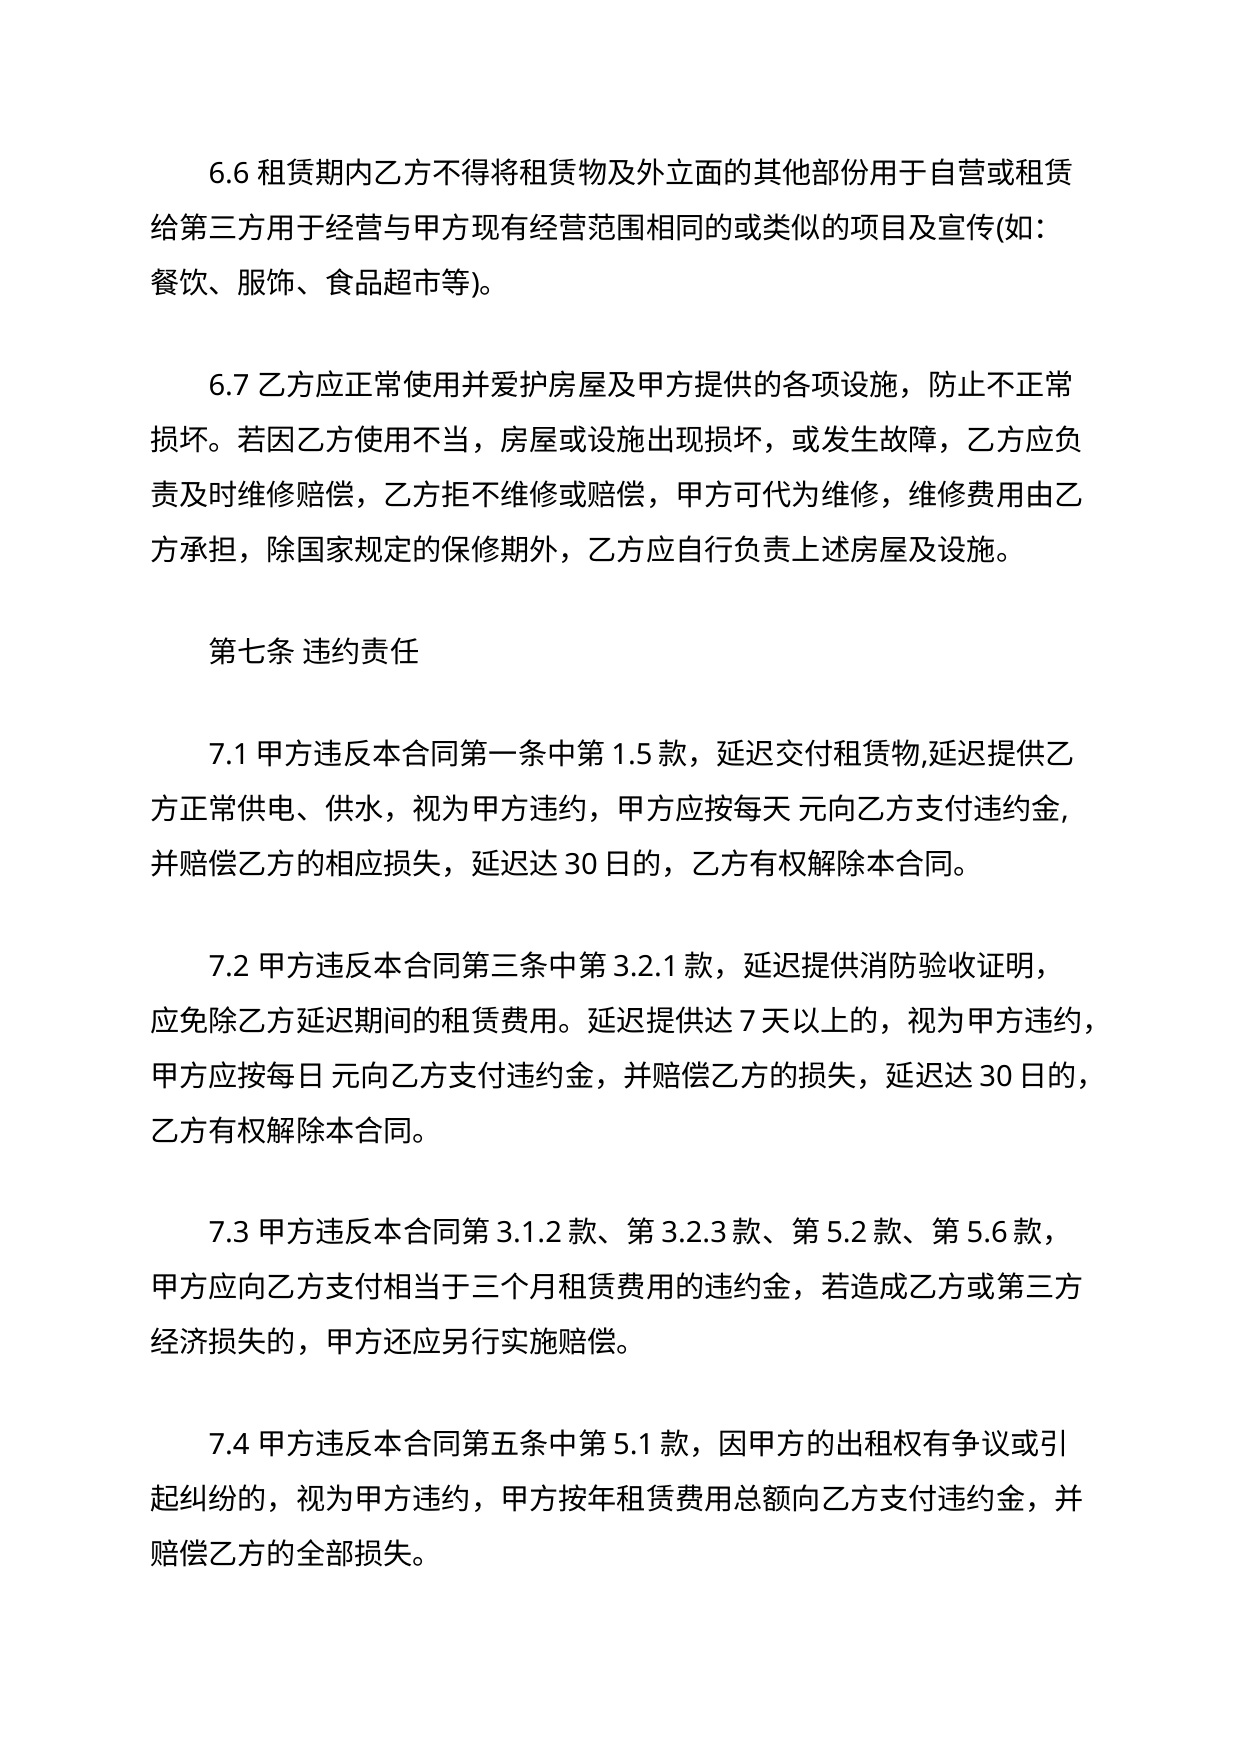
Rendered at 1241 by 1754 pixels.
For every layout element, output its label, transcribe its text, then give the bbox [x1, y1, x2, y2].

text 7.2 甲方违反本合同第三条中第3.2.1款，延迟提供消防验收证明，应免除乙方延迟期间的租赁费用。延迟提供达7天以上的，视为甲方违约，甲方应按每日 元向乙方支付违约金，并赔偿乙方的损失，延迟达30日的，乙方有权解除本合同。 [150, 942, 1090, 1149]
text 7.1甲方违反本合同第一条中第1.5款，延迟交付租赁物,延迟提供乙方正常供电、供水，视为甲方违约，甲方应按每天 元向乙方支付违约金,并赔偿乙方的相应损失，延迟达30日的，乙方有权解除本合同。 [150, 730, 1090, 883]
text 6.7 乙方应正常使用并爱护房屋及甲方提供的各项设施，防止不正常损坏。若因乙方使用不当，房屋或设施出现损坏，或发生故障，乙方应负责及时维修赔偿，乙方拒不维修或赔偿，甲方可代为维修，维修费用由乙方承担，除国家规定的保修期外，乙方应自行负责上述房屋及设施。 [150, 362, 1090, 569]
text 6.6 租赁期内乙方不得将租赁物及外立面的其他部份用于自营或租赁给第三方用于经营与甲方现有经营范围相同的或类似的项目及宣传(如：餐饮、服饰、食品超市等)。 [150, 150, 1090, 302]
text 7.4 甲方违反本合同第五条中第5.1款，因甲方的出租权有争议或引起纠纷的，视为甲方违约，甲方按年租赁费用总额向乙方支付违约金，并赔偿乙方的全部损失。 [150, 1421, 1090, 1573]
text 7.3 甲方违反本合同第3.1.2款、第3.2.3款、第5.2款、第5.6款，甲方应向乙方支付相当于三个月租赁费用的违约金，若造成乙方或第三方经济损失的，甲方还应另行实施赔偿。 [150, 1209, 1090, 1361]
text 第七条 违约责任 [150, 628, 1090, 671]
